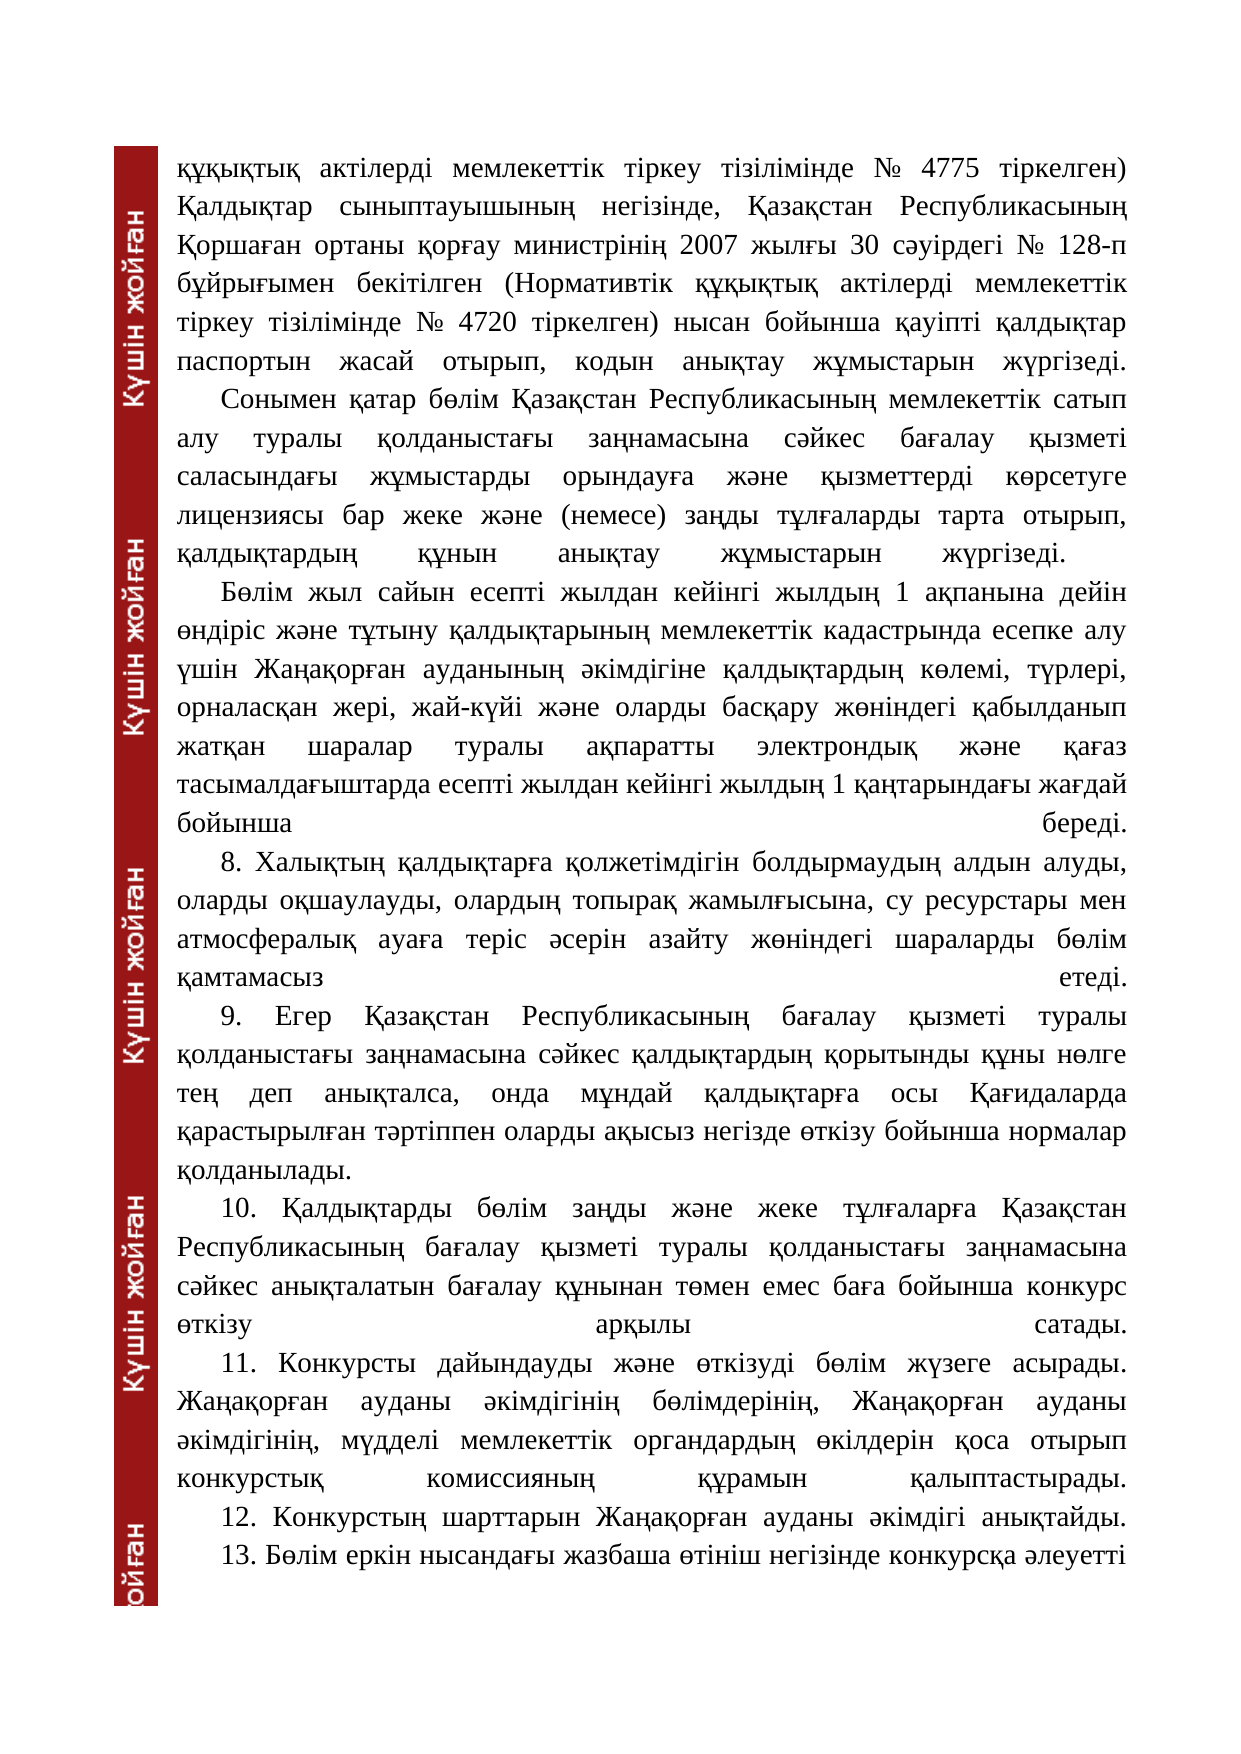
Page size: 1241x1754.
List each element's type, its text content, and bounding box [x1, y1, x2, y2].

picture [114, 1571, 158, 1606]
picture [114, 146, 158, 150]
